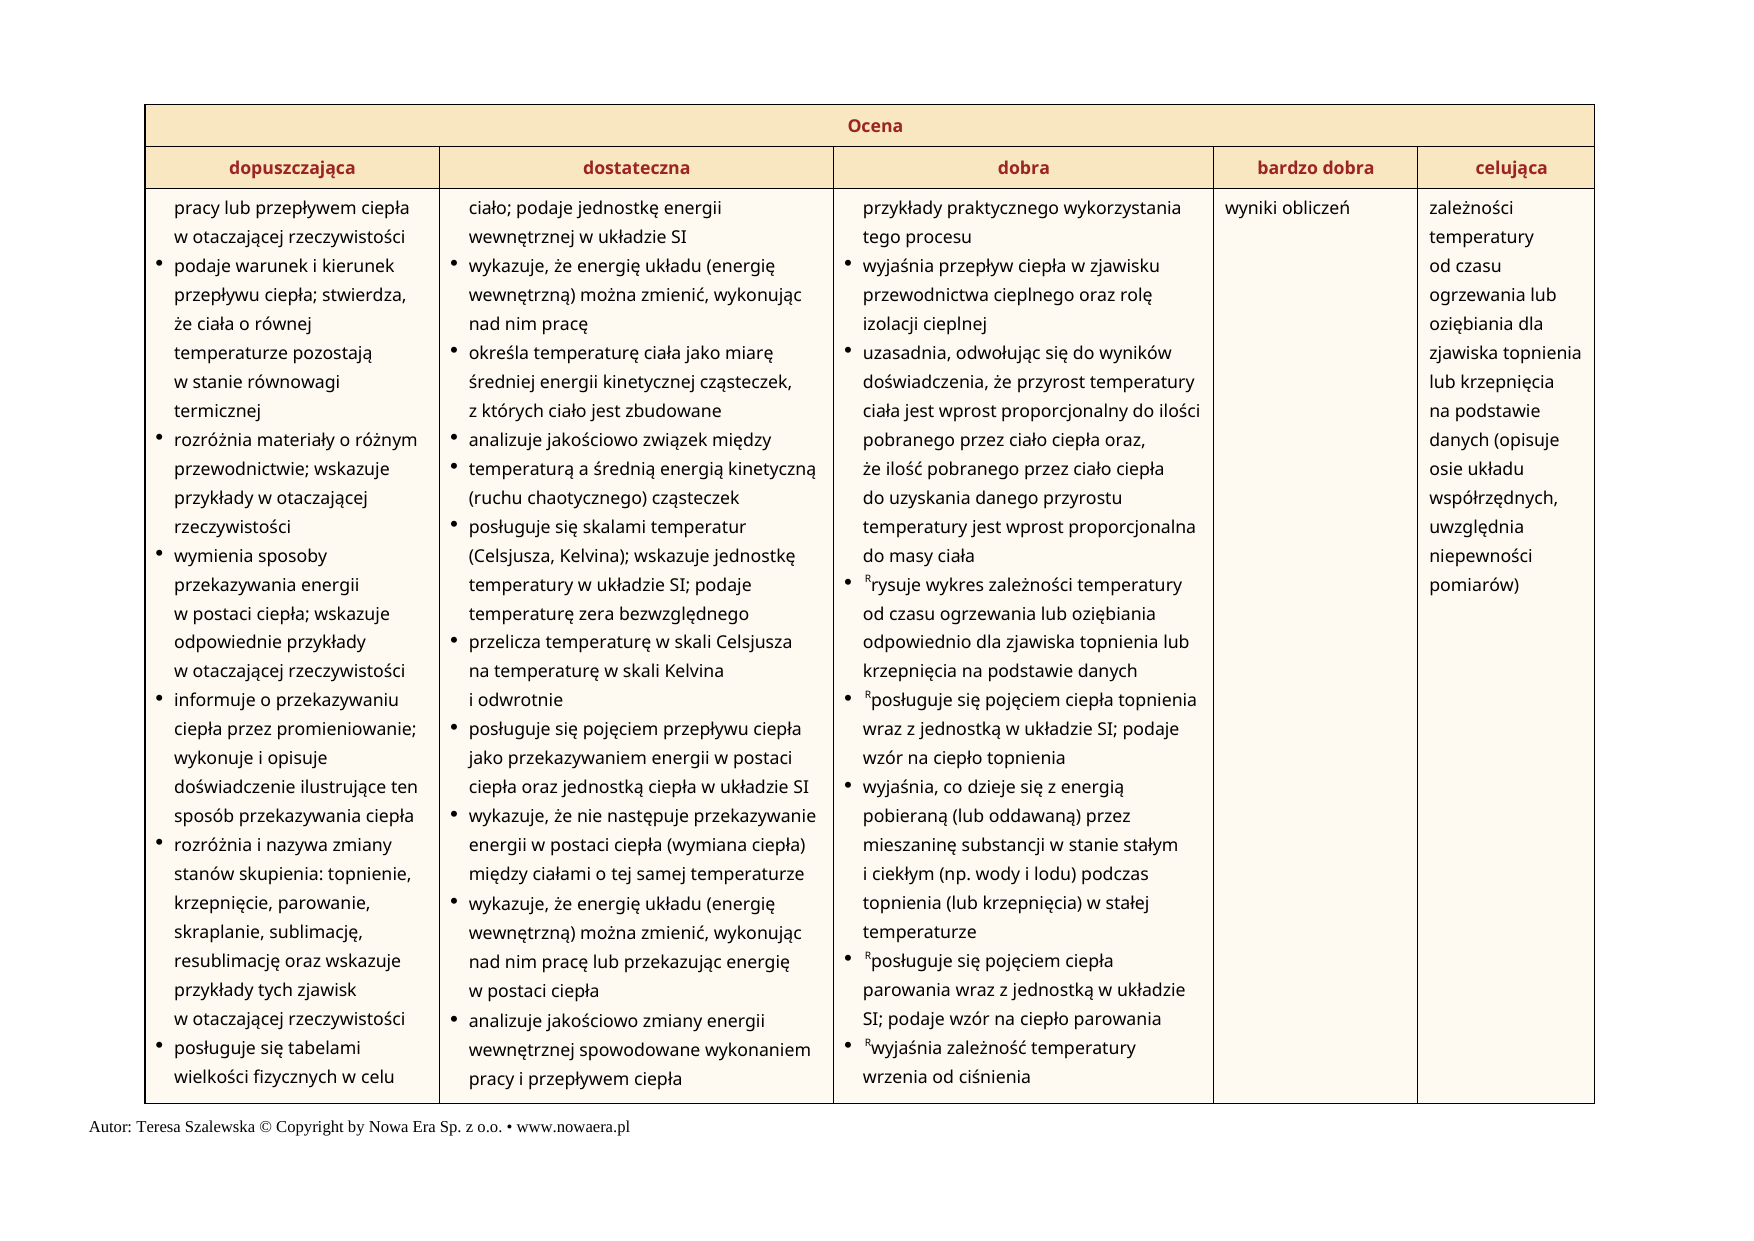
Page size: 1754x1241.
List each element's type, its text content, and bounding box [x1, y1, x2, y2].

table_cell dostateczna [440, 147, 833, 188]
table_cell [146, 189, 439, 1102]
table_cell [834, 189, 1213, 1102]
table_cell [440, 189, 833, 1102]
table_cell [1214, 189, 1417, 1102]
table_cell celująca [1418, 147, 1594, 188]
table_header Ocena [146, 105, 1594, 146]
table_cell bardzo dobra [1214, 147, 1417, 188]
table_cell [1418, 189, 1594, 1102]
table_cell dopuszczająca [146, 147, 439, 188]
table_cell dobra [834, 147, 1213, 188]
